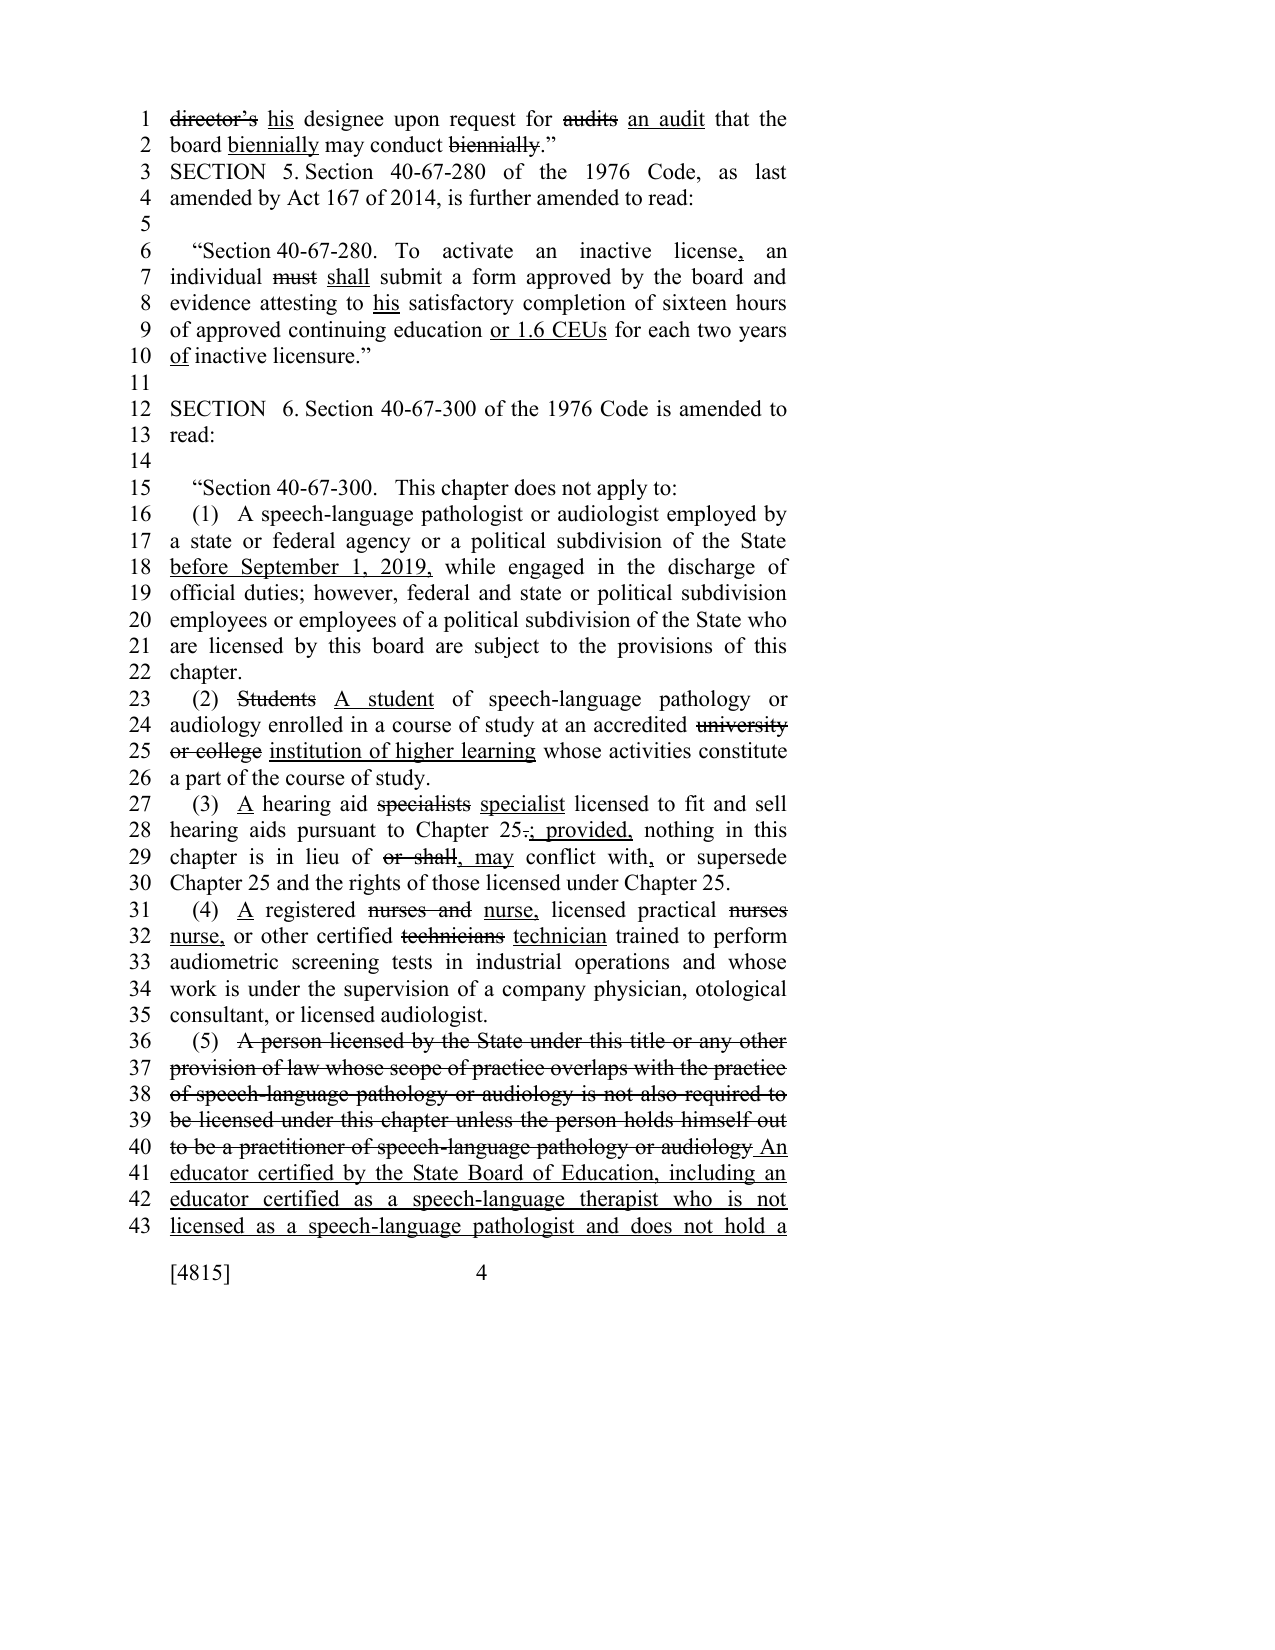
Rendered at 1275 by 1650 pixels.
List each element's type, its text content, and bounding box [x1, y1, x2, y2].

text SECTION 5. Section 40-67-280 of the 1976 Code, as last amended by Act 167 of 2014, is further amended to read: [169, 158, 787, 210]
text (2) Students A student of speech-language pathology or audiology enrolled in a course of study at an accredited university or college institution of higher learning whose activities constitute a part of the course of study. [169, 685, 787, 790]
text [169, 1209, 787, 1235]
text (3) A hearing aid specialists specialist licensed to fit and sell hearing aids pursuant to Chapter 25.; provided, nothing in this chapter is in lieu of or shall, may conflict with, or supersede Chapter 25 and the rights of those licensed under Chapter 25. [169, 790, 787, 896]
text “Section 40-67-280. To activate an inactive license, an individual must shall submit a form approved by the board and evidence attesting to his satisfactory completion of sixteen hours of approved continuing education or 1.6 CEUs for each two years of inactive licensure.” [169, 237, 787, 368]
text SECTION 6. Section 40-67-300 of the 1976 Code is amended to read: [169, 395, 787, 448]
text “Section 40-67-300. This chapter does not apply to: [169, 474, 787, 500]
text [169, 105, 787, 158]
text (1) A speech-language pathologist or audiologist employed by a state or federal agency or a political subdivision of the State before September 1, 2019, while engaged in the discharge of official duties; however, federal and state or political subdivision employees or employees of a political subdivision of the State who are licensed by this board are subject to the provisions of this chapter. [169, 500, 787, 685]
text (4) A registered nurses and nurse, licensed practical nurses nurse, or other certified technicians technician trained to perform audiometric screening tests in industrial operations and whose work is under the supervision of a company physician, otological consultant, or licensed audiologist. [169, 896, 787, 1027]
